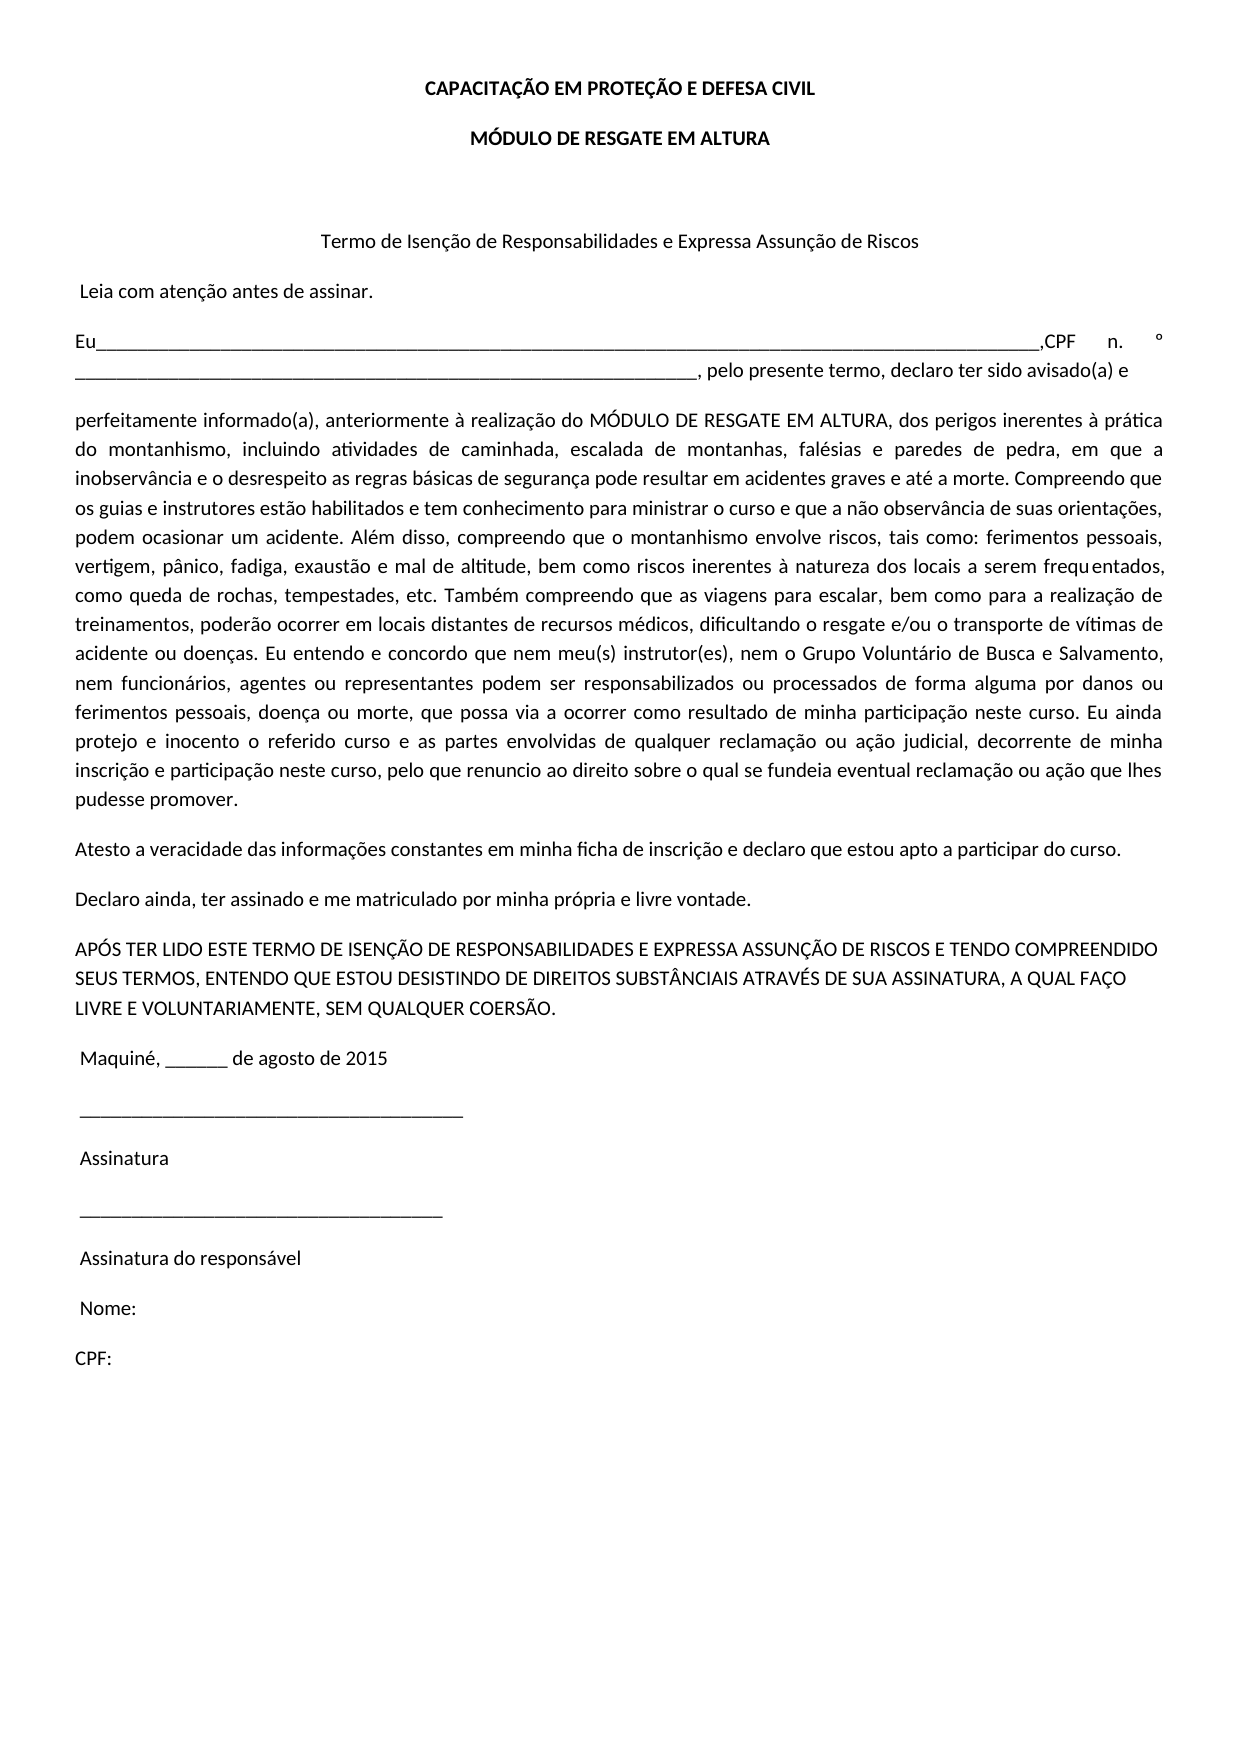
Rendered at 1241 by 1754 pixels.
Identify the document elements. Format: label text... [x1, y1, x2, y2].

text MÓDULO DE RESGATE EM ALTURA [75, 125, 1165, 150]
text Assinatura do responsável [75, 1245, 1165, 1270]
text Assinatura [75, 1145, 1165, 1170]
text Termo de Isenção de Responsabilidades e Expressa Assunção de Riscos [75, 228, 1165, 253]
text Eu___________________________________________________________________________________________,CPF n. º ____________________________________________________________, pelo presente termo, declaro ter sido avisado(a) e [75, 328, 1165, 383]
text Atesto a veracidade das informações constantes em minha ficha de inscrição e declaro que estou apto a participar do curso. [75, 836, 1165, 862]
text APÓS TER LIDO ESTE TERMO DE ISENÇÃO DE RESPONSABILIDADES E EXPRESSA ASSUNÇÃO DE RISCOS E TENDO COMPREENDIDO SEUS TERMOS, ENTENDO QUE ESTOU DESISTINDO DE DIREITOS SUBSTÂNCIAIS ATRAVÉS DE SUA ASSINATURA, A QUAL FAÇO LIVRE E VOLUNTARIAMENTE, SEM QUALQUER COERSÃO. [75, 936, 1165, 1020]
text Maquiné, ______ de agosto de 2015 [75, 1045, 1165, 1070]
text _____________________________________ [75, 1095, 1165, 1120]
text ___________________________________ [75, 1195, 1165, 1220]
text CPF: [75, 1345, 1165, 1402]
text Nome: [75, 1295, 1165, 1320]
text perfeitamente informado(a), anteriormente à realização do MÓDULO DE RESGATE EM ALTURA, dos perigos inerentes à prática do montanhismo, incluindo atividades de caminhada, escalada de montanhas, falésias e paredes de pedra, em que a inobservância e o desrespeito as regras básicas de segurança pode resultar em acidentes graves e até a morte. Compreendo que os guias e instrutores estão habilitados e tem conhecimento para ministrar o curso e que a não observância de suas orientações, podem ocasionar um acidente. Além disso, compreendo que o montanhismo envolve riscos, tais como: ferimentos pessoais, vertigem, pânico, fadiga, exaustão e mal de altitude, bem como riscos inerentes à natureza dos locais a serem frequentados, como queda de rochas, tempestades, etc. Também compreendo que as viagens para escalar, bem como para a realização de treinamentos, poderão ocorrer em locais distantes de recursos médicos, dificultando o resgate e/ou o transporte de vítimas de acidente ou doenças. Eu entendo e concordo que nem meu(s) instrutor(es), nem o Grupo Voluntário de Busca e Salvamento, nem funcionários, agentes ou representantes podem ser responsabilizados ou processados de forma alguma por danos ou ferimentos pessoais, doença ou morte, que possa via a ocorrer como resultado de minha participação neste curso. Eu ainda protejo e inocento o referido curso e as partes envolvidas de qualquer reclamação ou ação judicial, decorrente de minha inscrição e participação neste curso, pelo que renuncio ao direito sobre o qual se fundeia eventual reclamação ou ação que lhes pudesse promover. [75, 407, 1165, 812]
text Declaro ainda, ter assinado e me matriculado por minha própria e livre vontade. [75, 886, 1165, 912]
text CAPACITAÇÃO EM PROTEÇÃO E DEFESA CIVIL [75, 75, 1165, 100]
text Leia com atenção antes de assinar. [75, 278, 1165, 303]
